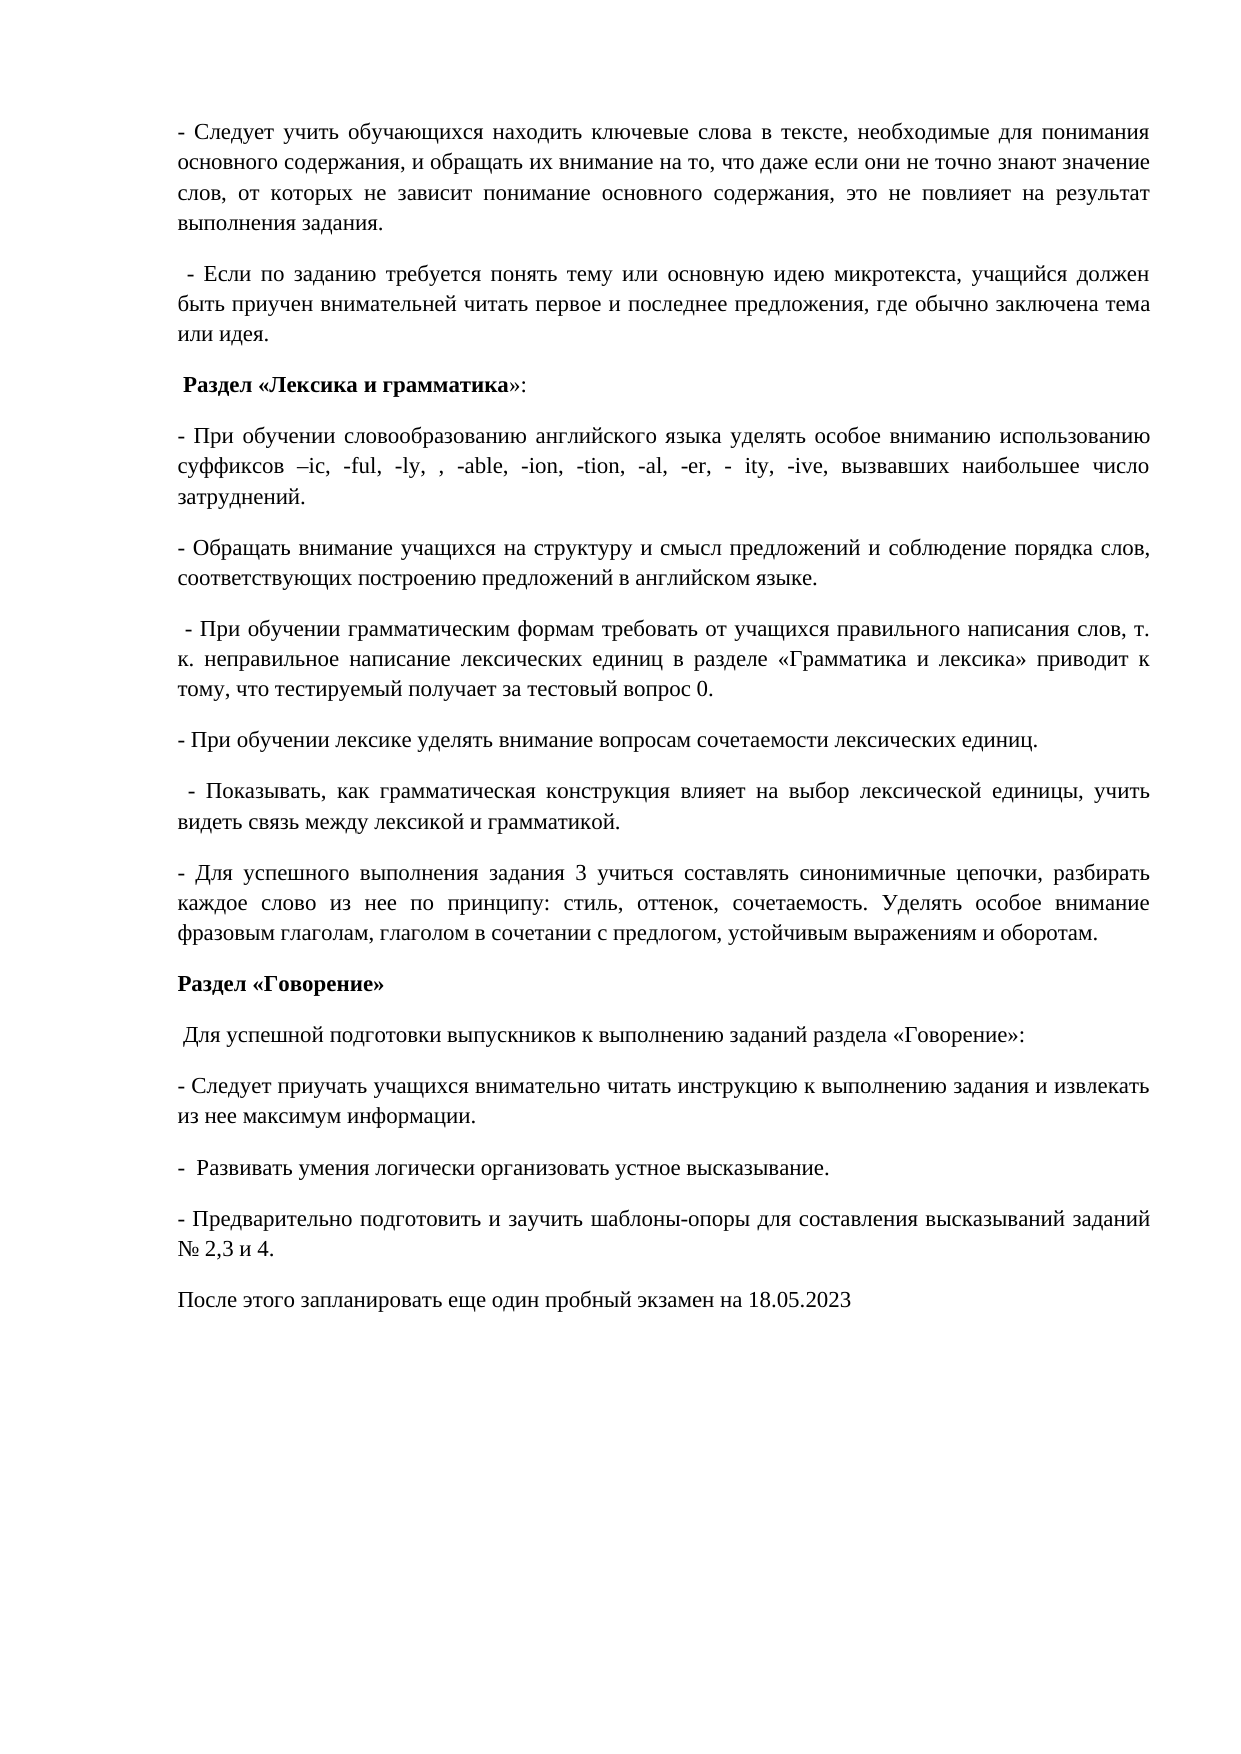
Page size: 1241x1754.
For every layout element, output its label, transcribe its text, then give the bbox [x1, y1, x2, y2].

text - Развивать умения логически организовать устное высказывание. [177, 1153, 1152, 1180]
text Для успешной подготовки выпускников к выполнению заданий раздела «Говорение»: [177, 1021, 1152, 1048]
text - Обращать внимание учащихся на структуру и смысл предложений и соблюдение порядка слов, соответствующих построению предложений в английском языке. [177, 534, 1152, 590]
text - Показывать, как грамматическая конструкция влияет на выбор лексической единицы, учить видеть связь между лексикой и грамматикой. [177, 777, 1152, 834]
text - Следует приучать учащихся внимательно читать инструкцию к выполнению задания и извлекать из нее максимум информации. [177, 1072, 1152, 1129]
text - Для успешного выполнения задания 3 учиться составлять синонимичные цепочки, разбирать каждое слово из нее по принципу: стиль, оттенок, сочетаемость. Уделять особое внимание фразовым глаголам, глаголом в сочетании с предлогом, устойчивым выражениям и оборотам. [177, 859, 1152, 946]
text - Если по заданию требуется понять тему или основную идею микротекста, учащийся должен быть приучен внимательней читать первое и последнее предложения, где обычно заключена тема или идея. [177, 260, 1152, 347]
text Раздел «Лексика и грамматика»: [177, 371, 1152, 398]
text - Предварительно подготовить и заучить шаблоны-опоры для составления высказываний заданий № 2,3 и 4. [177, 1204, 1152, 1261]
text После этого запланировать еще один пробный экзамен на 18.05.2023 [177, 1286, 1152, 1312]
text - При обучении словообразованию английского языка уделять особое вниманию использованию суффиксов –ic, -ful, -ly, , -able, -ion, -tion, -al, -er, - ity, -ive, вызвавших наибольшее число затруднений. [177, 422, 1152, 509]
text - При обучении лексике уделять внимание вопросам сочетаемости лексических единиц. [177, 726, 1152, 753]
text - Следует учить обучающихся находить ключевые слова в тексте, необходимые для понимания основного содержания, и обращать их внимание на то, что даже если они не точно знают значение слов, от которых не зависит понимание основного содержания, это не повлияет на результат выполнения задания. [177, 118, 1152, 235]
text Раздел «Говорение» [177, 970, 1152, 997]
text - При обучении грамматическим формам требовать от учащихся правильного написания слов, т. к. неправильное написание лексических единиц в разделе «Грамматика и лексика» приводит к тому, что тестируемый получает за тестовый вопрос 0. [177, 615, 1152, 702]
